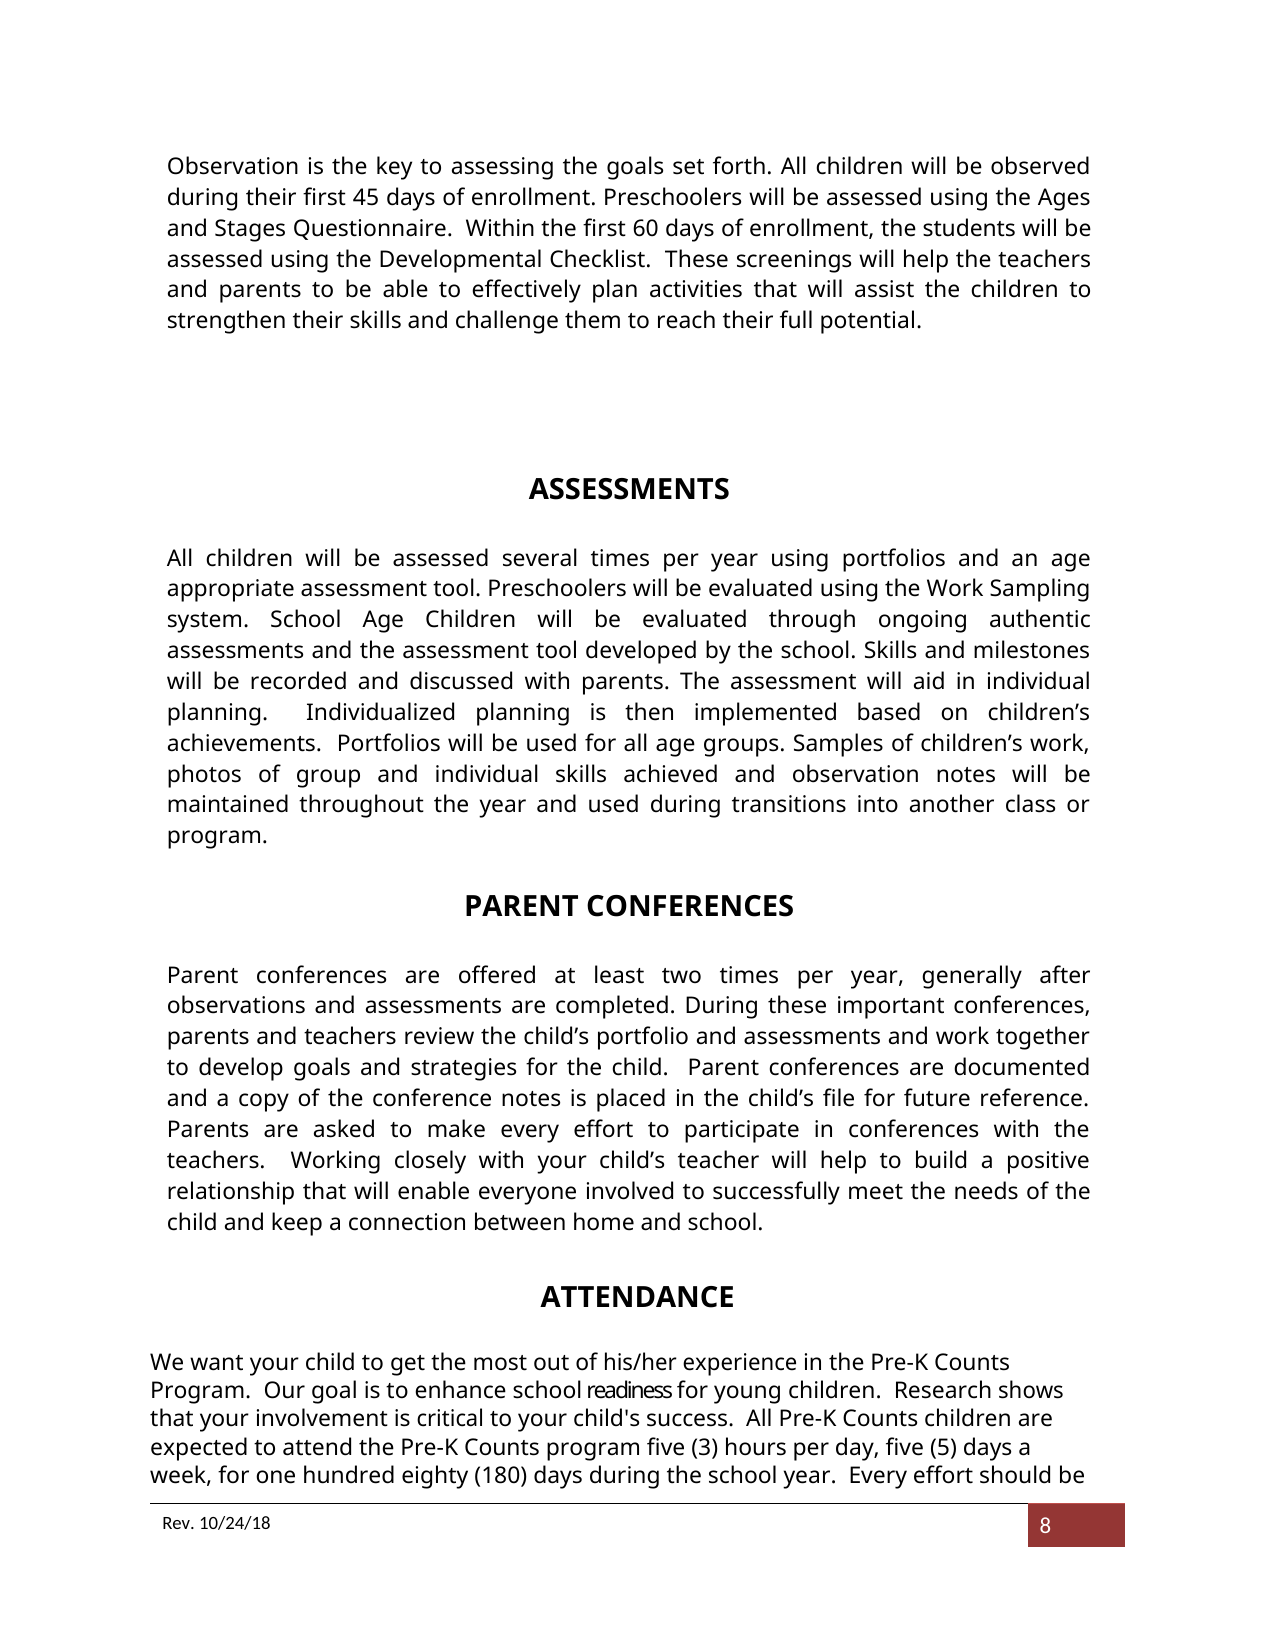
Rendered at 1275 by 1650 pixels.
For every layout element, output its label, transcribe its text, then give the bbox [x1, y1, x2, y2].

text Observation is the key to assessing the goals set forth. All children will be observed during their first 45 days of enrollment. Preschoolers will be assessed using the Ages and Stages Questionnaire. Within the first 60 days of enrollment, the students will be assessed using the Developmental Checklist. These screenings will help the teachers and parents to be able to effectively plan activities that will assist the children to strengthen their skills and challenge them to reach their full potential. [167, 150, 1091, 336]
text PARENT CONFERENCES [167, 885, 1091, 924]
text ASSESSMENTS [167, 468, 1091, 507]
subtitle ATTENDANCE [150, 1277, 1125, 1316]
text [150, 1347, 1086, 1489]
text All children will be assessed several times per year using portfolios and an age appropriate assessment tool. Preschoolers will be evaluated using the Work Sampling system. School Age Children will be evaluated through ongoing authentic assessments and the assessment tool developed by the school. Skills and milestones will be recorded and discussed with parents. The assessment will aid in individual planning. Individualized planning is then implemented based on children’s achievements. Portfolios will be used for all age groups. Samples of children’s work, photos of group and individual skills achieved and observation notes will be maintained throughout the year and used during transitions into another class or program. [167, 541, 1091, 851]
text Parent conferences are offered at least two times per year, generally after observations and assessments are completed. During these important conferences, parents and teachers review the child’s portfolio and assessments and work together to develop goals and strategies for the child. Parent conferences are documented and a copy of the conference notes is placed in the child’s file for future reference. Parents are asked to make every effort to participate in conferences with the teachers. Working closely with your child’s teacher will help to build a positive relationship that will enable everyone involved to successfully meet the needs of the child and keep a connection between home and school. [167, 958, 1091, 1237]
